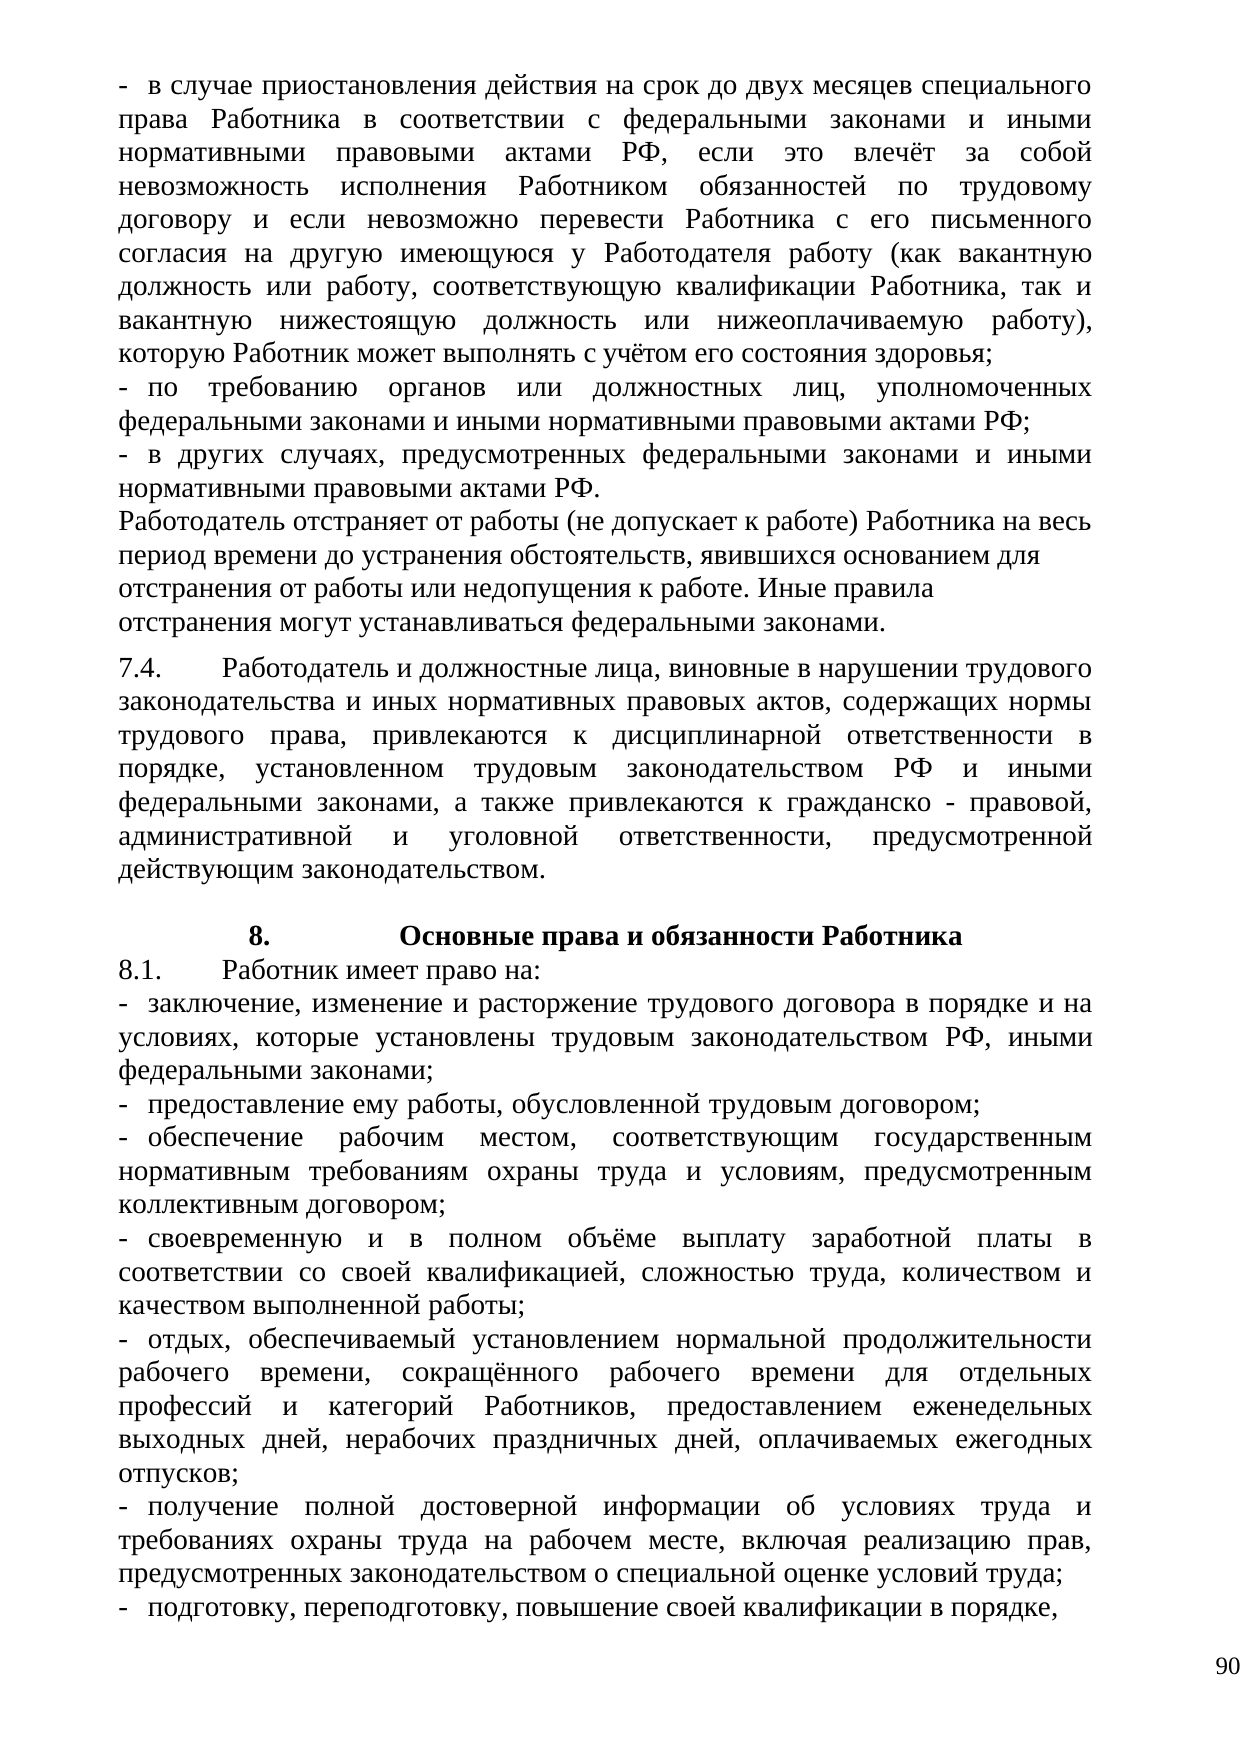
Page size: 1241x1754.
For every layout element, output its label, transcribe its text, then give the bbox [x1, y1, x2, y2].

list Работник имеет право на: [118, 952, 1093, 985]
text Работодатель отстраняет от работы (не допускает к работе) Работника на весь период времени до устранения обстоятельств, явившихся основанием для отстранения от работы или недопущения к работе. Иные правила отстранения могут устанавливаться федеральными законами. [118, 503, 1093, 637]
list в случае приостановления действия на срок до двух месяцев специального права Работника в соответствии с федеральными законами и иными нормативными правовыми актами РФ, если это влечёт за собой невозможность исполнения Работником обязанностей по трудовому договору и если невозможно перевести Работника с его письменного согласия на другую имеющуюся у Работодателя работу (как вакантную должность или работу, соответствующую квалификации Работника, так и вакантную нижестоящую должность или нижеоплачиваемую работу), которую Работник может выполнять с учётом его состояния здоровья; [118, 67, 1093, 369]
list заключение, изменение и расторжение трудового договора в порядке и на условиях, которые установлены трудовым законодательством РФ, иными федеральными законами; [118, 985, 1093, 1086]
list Работодатель и должностные лица, виновные в нарушении трудового законодательства и иных нормативных правовых актов, содержащих нормы трудового права, привлекаются к дисциплинарной ответственности в порядке, установленном трудовым законодательством РФ и иными федеральными законами, а также привлекаются к гражданско - правовой, административной и уголовной ответственности, предусмотренной действующим законодательством. [118, 650, 1093, 885]
list своевременную и в полном объёме выплату заработной платы в соответствии со своей квалификацией, сложностью труда, количеством и качеством выполненной работы; [118, 1220, 1093, 1321]
list обеспечение рабочим местом, соответствующим государственным нормативным требованиям охраны труда и условиям, предусмотренным коллективным договором; [118, 1119, 1093, 1220]
list по требованию органов или должностных лиц, уполномоченных федеральными законами и иными нормативными правовыми актами РФ; [118, 369, 1093, 436]
list отдых, обеспечиваемый установлением нормальной продолжительности рабочего времени, сокращённого рабочего времени для отдельных профессий и категорий Работников, предоставлением еженедельных выходных дней, нерабочих праздничных дней, оплачиваемых ежегодных отпусков; [118, 1321, 1093, 1488]
list подготовку, переподготовку, повышение своей квалификации в порядке, [118, 1589, 1093, 1623]
list получение полной достоверной информации об условиях труда и требованиях охраны труда на рабочем месте, включая реализацию прав, предусмотренных законодательством о специальной оценке условий труда; [118, 1488, 1093, 1589]
list предоставление ему работы, обусловленной трудовым договором; [118, 1086, 1093, 1119]
list в других случаях, предусмотренных федеральными законами и иными нормативными правовыми актами РФ. [118, 436, 1093, 503]
subtitle Основные права и обязанности Работника [118, 918, 1093, 952]
